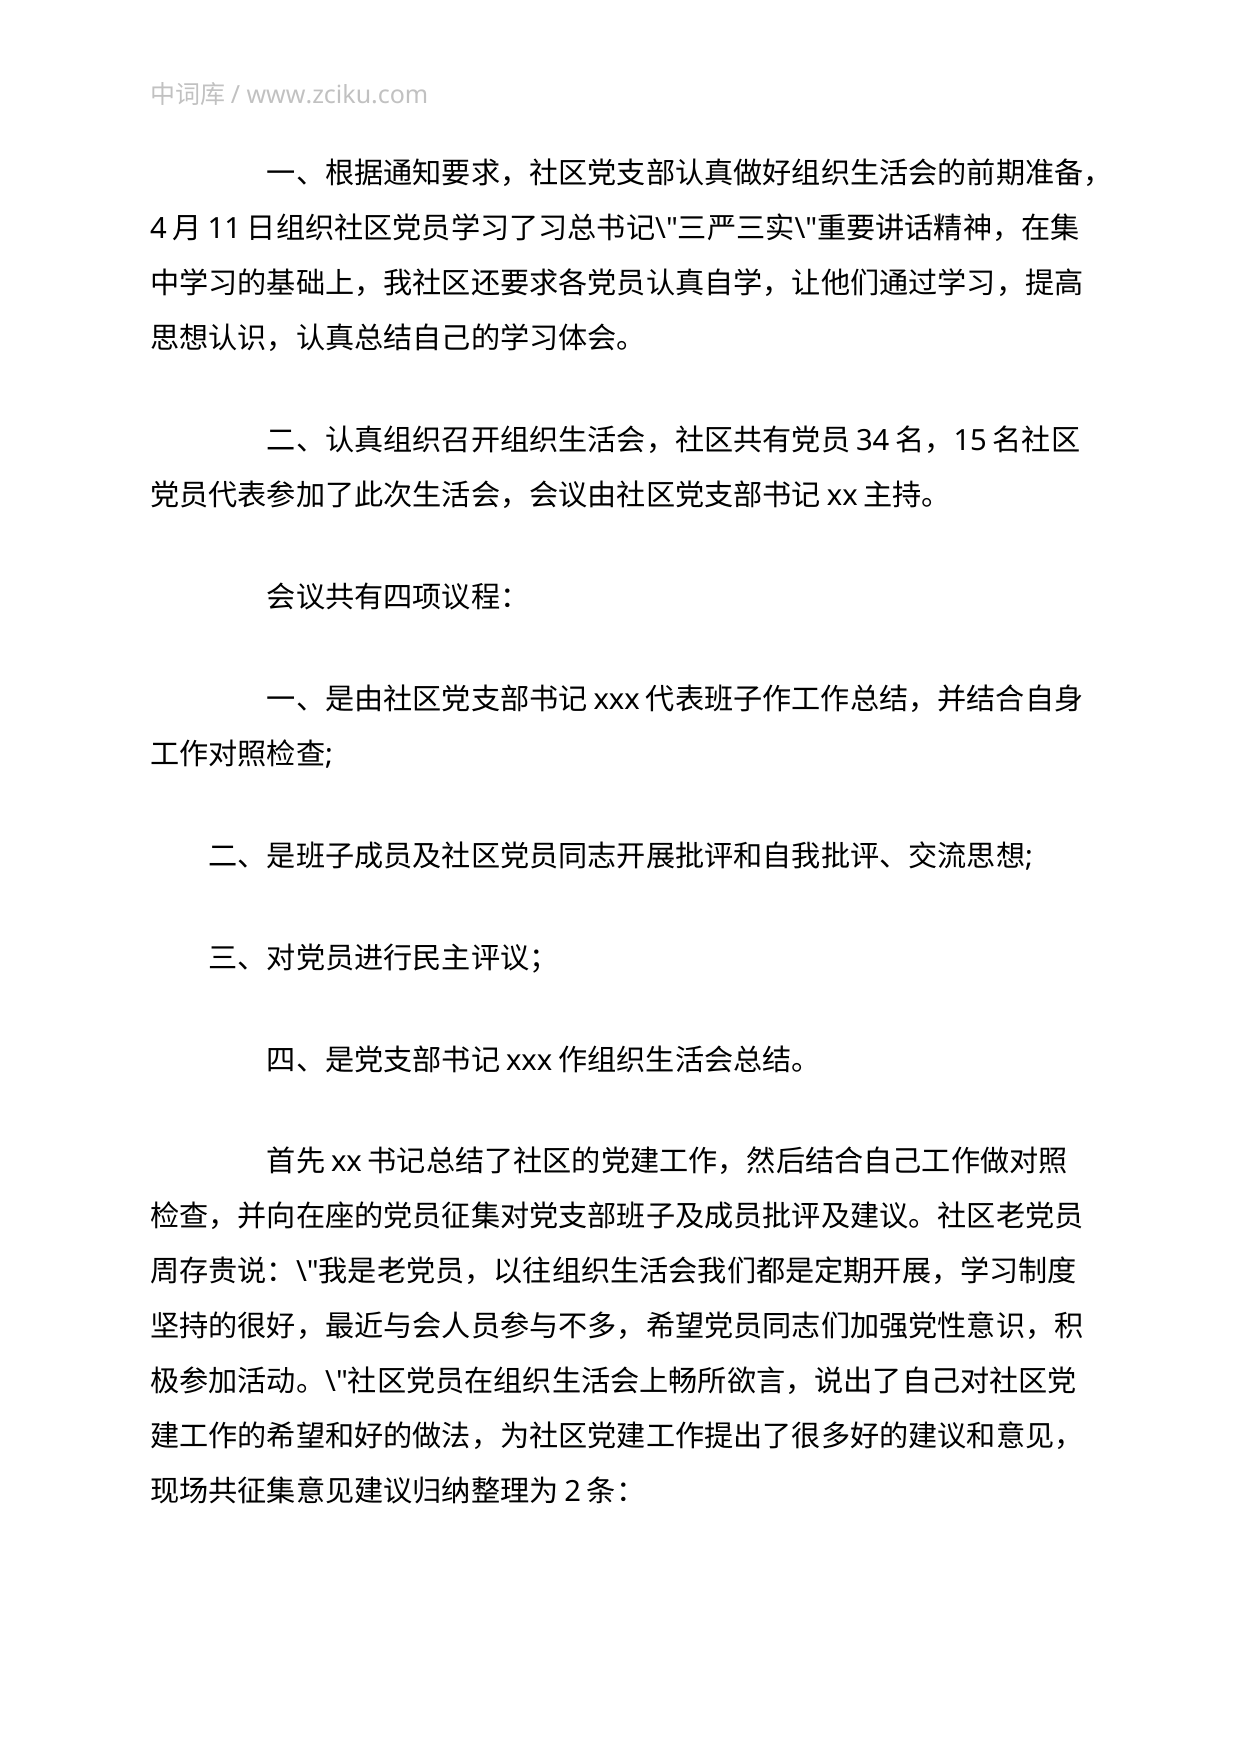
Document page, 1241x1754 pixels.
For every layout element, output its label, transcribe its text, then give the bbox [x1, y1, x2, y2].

text 会议共有四项议程： [150, 573, 1090, 616]
text 二、是班子成员及社区党员同志开展批评和自我批评、交流思想; [150, 832, 1090, 875]
text 三、对党员进行民主评议； [150, 934, 1090, 977]
text 一、是由社区党支部书记xxx代表班子作工作总结，并结合自身工作对照检查; [150, 675, 1090, 773]
text 二、认真组织召开组织生活会，社区共有党员34名，15名社区党员代表参加了此次生活会，会议由社区党支部书记xx主持。 [150, 417, 1090, 514]
text 首先xx书记总结了社区的党建工作，然后结合自己工作做对照检查，并向在座的党员征集对党支部班子及成员批评及建议。社区老党员周存贵说：\"我是老党员，以往组织生活会我们都是定期开展，学习制度坚持的很好，最近与会人员参与不多，希望党员同志们加强党性意识，积极参加活动。\"社区党员在组织生活会上畅所欲言，说出了自己对社区党建工作的希望和好的做法，为社区党建工作提出了很多好的建议和意见，现场共征集意见建议归纳整理为2条： [150, 1138, 1090, 1510]
text 四、是党支部书记xxx作组织生活会总结。 [150, 1036, 1090, 1078]
text 一、根据通知要求，社区党支部认真做好组织生活会的前期准备，4月11日组织社区党员学习了习总书记\"三严三实\"重要讲话精神，在集中学习的基础上，我社区还要求各党员认真自学，让他们通过学习，提高思想认识，认真总结自己的学习体会。 [150, 150, 1090, 357]
